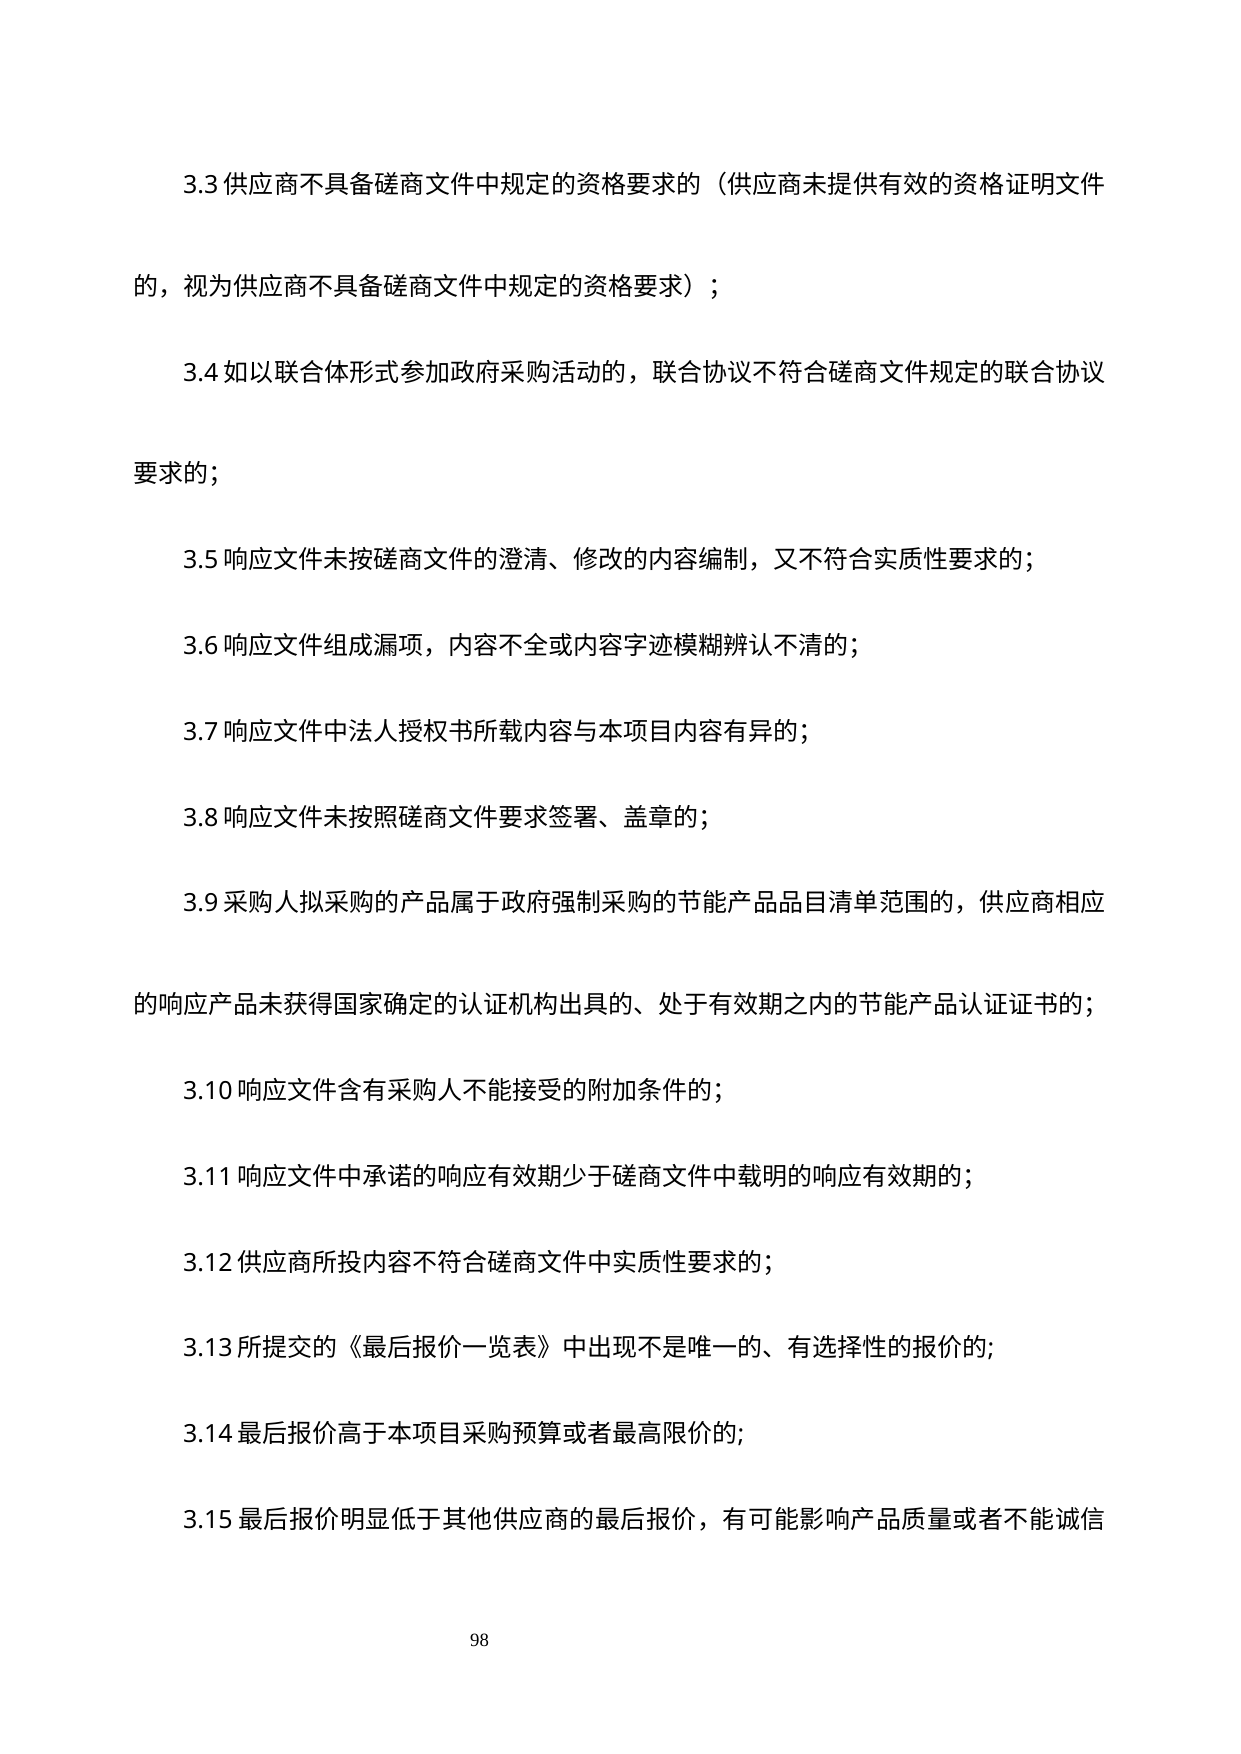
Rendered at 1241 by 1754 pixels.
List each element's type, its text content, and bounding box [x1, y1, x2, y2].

text 3.10响应文件含有采购人不能接受的附加条件的； [133, 1054, 1107, 1122]
text 3.5响应文件未按磋商文件的澄清、修改的内容编制，又不符合实质性要求的； [133, 524, 1107, 592]
text 3.8响应文件未按照磋商文件要求签署、盖章的； [133, 781, 1107, 849]
text 3.7响应文件中法人授权书所载内容与本项目内容有异的； [133, 696, 1107, 763]
text 3.11响应文件中承诺的响应有效期少于磋商文件中载明的响应有效期的； [133, 1140, 1107, 1208]
text 3.13所提交的《最后报价一览表》中出现不是唯一的、有选择性的报价的; [133, 1312, 1107, 1380]
text 3.6响应文件组成漏项，内容不全或内容字迹模糊辨认不清的； [133, 610, 1107, 677]
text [133, 1484, 1107, 1551]
text 3.9采购人拟采购的产品属于政府强制采购的节能产品品目清单范围的，供应商相应的响应产品未获得国家确定的认证机构出具的、处于有效期之内的节能产品认证证书的； [133, 867, 1107, 1036]
text 3.3供应商不具备磋商文件中规定的资格要求的（供应商未提供有效的资格证明文件的，视为供应商不具备磋商文件中规定的资格要求）； [133, 149, 1107, 318]
text 3.4如以联合体形式参加政府采购活动的，联合协议不符合磋商文件规定的联合协议要求的； [133, 336, 1107, 506]
text 3.12供应商所投内容不符合磋商文件中实质性要求的； [133, 1226, 1107, 1294]
text 3.14最后报价高于本项目采购预算或者最高限价的; [133, 1398, 1107, 1466]
